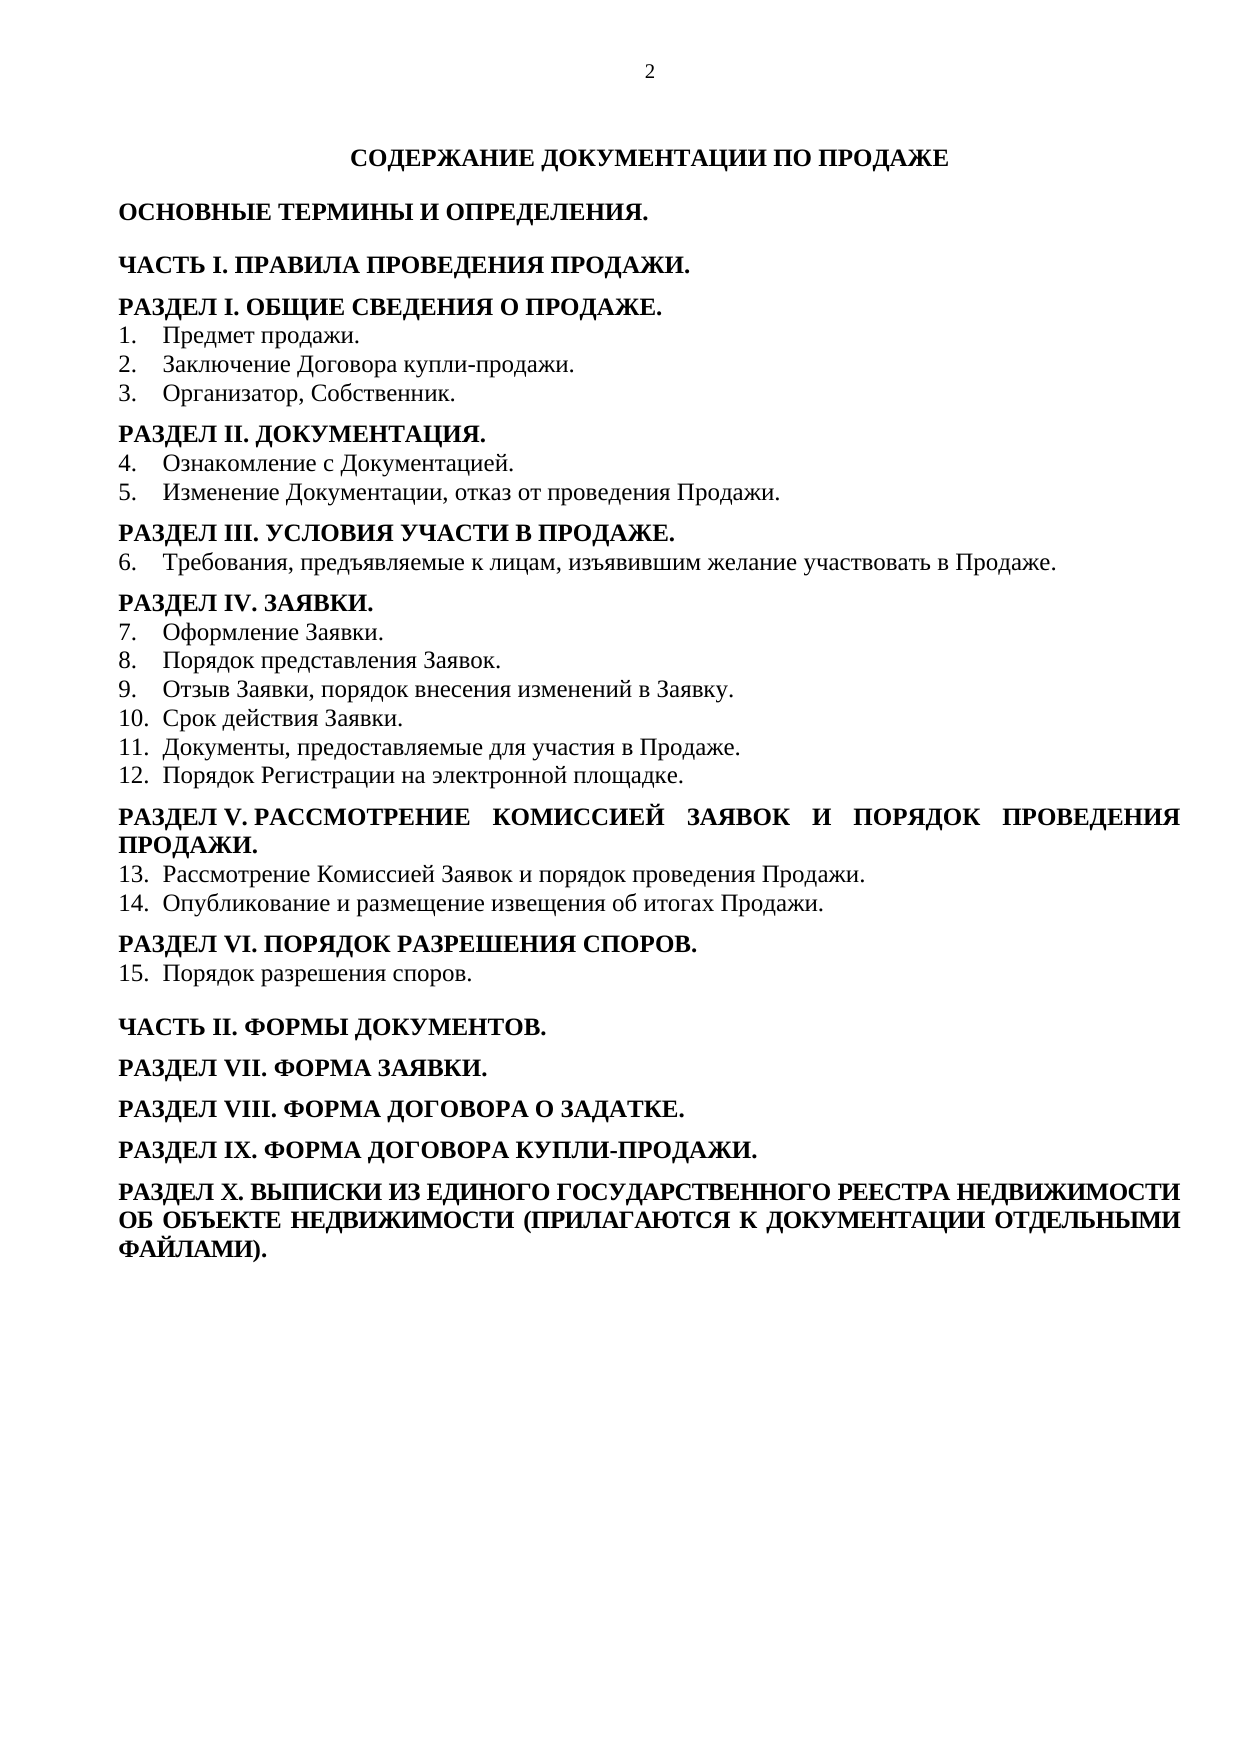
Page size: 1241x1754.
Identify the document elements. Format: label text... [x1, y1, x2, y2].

list Срок действия Заявки. [118, 703, 1181, 732]
text ЧАСТЬ II. ФОРМЫ ДОКУМЕНТОВ. [118, 1012, 1181, 1041]
list Предмет продажи. [118, 321, 1181, 349]
text СОДЕРЖАНИЕ ДОКУМЕНТАЦИИ ПО ПРОДАЖЕ [118, 143, 1181, 172]
list Порядок разрешения споров. [118, 958, 1181, 987]
list Порядок Регистрации на электронной площадке. [118, 761, 1181, 789]
list Рассмотрение Комиссией Заявок и порядок проведения Продажи. [118, 859, 1181, 888]
list Заключение Договора купли-продажи. [118, 349, 1181, 378]
list Документы, предоставляемые для участия в Продаже. [118, 732, 1181, 761]
text РАЗДЕЛ III. УСЛОВИЯ УЧАСТИ В ПРОДАЖЕ. [118, 518, 1181, 547]
text РАЗДЕЛ IV. ЗАЯВКИ. [118, 588, 1181, 617]
list Отзыв Заявки, порядок внесения изменений в Заявку. [118, 674, 1181, 703]
text РАЗДЕЛ VIII. ФОРМА ДОГОВОРА О ЗАДАТКЕ. [118, 1094, 1181, 1123]
text РАЗДЕЛ V. РАССМОТРЕНИЕ КОМИССИЕЙ ЗАЯВОК И ПОРЯДОК ПРОВЕДЕНИЯ ПРОДАЖИ. [118, 802, 1181, 859]
text РАЗДЕЛ VI. ПОРЯДОК РАЗРЕШЕНИЯ СПОРОВ. [118, 929, 1181, 958]
text РАЗДЕЛ II. ДОКУМЕНТАЦИЯ. [118, 419, 1181, 448]
text ЧАСТЬ I. ПРАВИЛА ПРОВЕДЕНИЯ ПРОДАЖИ. [118, 251, 1181, 279]
list Организатор, Собственник. [118, 378, 1181, 407]
list Порядок представления Заявок. [118, 646, 1181, 674]
text ОСНОВНЫЕ ТЕРМИНЫ И ОПРЕДЕЛЕНИЯ. [118, 197, 1181, 226]
list Оформление Заявки. [118, 617, 1181, 646]
list Опубликование и размещение извещения об итогах Продажи. [118, 888, 1181, 917]
list Требования, предъявляемые к лицам, изъявившим желание участвовать в Продаже. [118, 547, 1181, 576]
text РАЗДЕЛ I. ОБЩИЕ СВЕДЕНИЯ О ПРОДАЖЕ. [118, 292, 1181, 321]
list Изменение Документации, отказ от проведения Продажи. [118, 477, 1181, 506]
text РАЗДЕЛ Х. ВЫПИСКИ ИЗ ЕДИНОГО ГОСУДАРСТВЕННОГО РЕЕСТРА НЕДВИЖИМОСТИ ОБ ОБЪЕКТЕ НЕДВИЖИМОСТИ (ПРИЛАГАЮТСЯ К ДОКУМЕНТАЦИИ ОТДЕЛЬНЫМИ ФАЙЛАМИ). [118, 1177, 1181, 1263]
list Ознакомление с Документацией. [118, 448, 1181, 477]
text РАЗДЕЛ IX. ФОРМА ДОГОВОРА КУПЛИ-ПРОДАЖИ. [118, 1136, 1181, 1164]
text РАЗДЕЛ VII. ФОРМА ЗАЯВКИ. [118, 1053, 1181, 1082]
